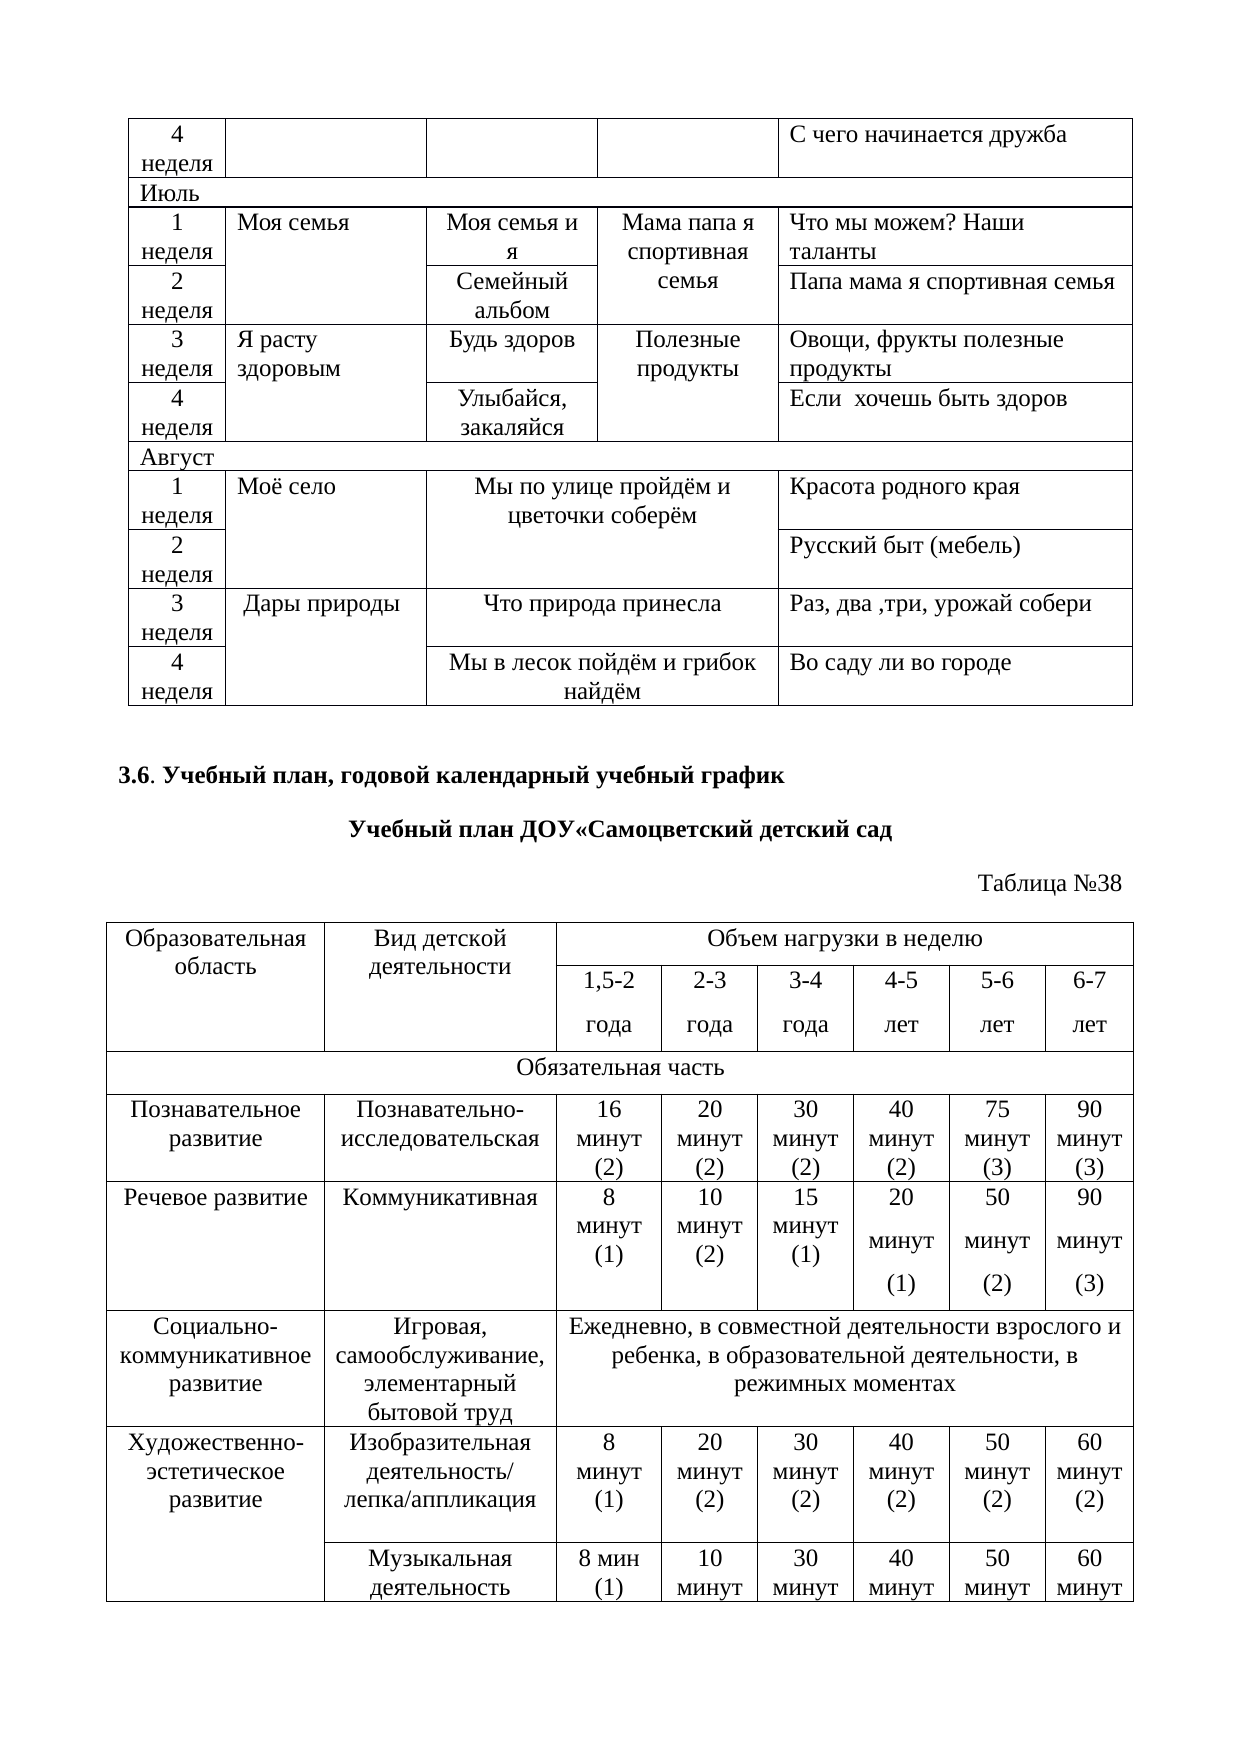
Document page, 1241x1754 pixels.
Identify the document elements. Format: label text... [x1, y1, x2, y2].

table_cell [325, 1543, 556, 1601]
text Таблица №38 [118, 868, 1122, 897]
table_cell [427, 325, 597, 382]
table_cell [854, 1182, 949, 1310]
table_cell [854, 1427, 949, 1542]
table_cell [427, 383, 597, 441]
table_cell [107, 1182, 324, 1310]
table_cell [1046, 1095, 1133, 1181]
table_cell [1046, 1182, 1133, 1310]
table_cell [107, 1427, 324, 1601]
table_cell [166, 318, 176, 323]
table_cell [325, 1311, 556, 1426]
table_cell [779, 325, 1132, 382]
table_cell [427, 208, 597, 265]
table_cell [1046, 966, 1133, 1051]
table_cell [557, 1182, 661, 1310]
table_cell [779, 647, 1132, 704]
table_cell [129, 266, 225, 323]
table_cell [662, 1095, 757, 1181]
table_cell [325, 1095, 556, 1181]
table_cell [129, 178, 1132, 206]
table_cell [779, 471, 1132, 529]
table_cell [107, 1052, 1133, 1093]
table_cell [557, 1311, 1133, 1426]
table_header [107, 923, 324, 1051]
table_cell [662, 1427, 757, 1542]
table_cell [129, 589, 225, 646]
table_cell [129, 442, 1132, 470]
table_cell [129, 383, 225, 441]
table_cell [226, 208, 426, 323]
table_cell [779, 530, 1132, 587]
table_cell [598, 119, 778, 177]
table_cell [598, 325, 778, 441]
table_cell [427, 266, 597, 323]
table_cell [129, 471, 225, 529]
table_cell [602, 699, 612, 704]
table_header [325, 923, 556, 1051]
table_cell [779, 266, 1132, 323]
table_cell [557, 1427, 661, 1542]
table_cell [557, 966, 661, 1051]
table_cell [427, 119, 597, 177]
text Учебный план ДОУ«Самоцветский детский сад [118, 814, 1122, 843]
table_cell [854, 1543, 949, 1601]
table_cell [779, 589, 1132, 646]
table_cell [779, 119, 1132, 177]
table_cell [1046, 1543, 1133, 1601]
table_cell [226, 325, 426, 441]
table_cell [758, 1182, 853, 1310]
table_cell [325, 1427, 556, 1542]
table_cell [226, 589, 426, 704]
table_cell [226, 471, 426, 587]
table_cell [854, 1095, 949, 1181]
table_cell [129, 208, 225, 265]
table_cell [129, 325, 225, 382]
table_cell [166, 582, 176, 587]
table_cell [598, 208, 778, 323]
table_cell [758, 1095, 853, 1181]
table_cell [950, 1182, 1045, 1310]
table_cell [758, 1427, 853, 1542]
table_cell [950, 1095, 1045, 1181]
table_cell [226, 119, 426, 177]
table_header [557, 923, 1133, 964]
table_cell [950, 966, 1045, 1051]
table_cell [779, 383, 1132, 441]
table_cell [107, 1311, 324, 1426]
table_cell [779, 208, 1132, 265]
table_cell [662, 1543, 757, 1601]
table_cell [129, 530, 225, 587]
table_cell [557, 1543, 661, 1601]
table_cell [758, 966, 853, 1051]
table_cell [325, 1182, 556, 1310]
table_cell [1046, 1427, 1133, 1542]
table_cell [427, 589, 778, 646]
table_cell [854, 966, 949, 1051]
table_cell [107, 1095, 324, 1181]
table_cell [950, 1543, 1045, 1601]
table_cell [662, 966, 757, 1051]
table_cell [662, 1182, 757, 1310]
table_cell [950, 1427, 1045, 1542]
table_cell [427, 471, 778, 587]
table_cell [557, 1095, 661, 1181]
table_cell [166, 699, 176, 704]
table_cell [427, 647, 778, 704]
text 3.6. Учебный план, годовой календарный учебный график [118, 760, 1122, 789]
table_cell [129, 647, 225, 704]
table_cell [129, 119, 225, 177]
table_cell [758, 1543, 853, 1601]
